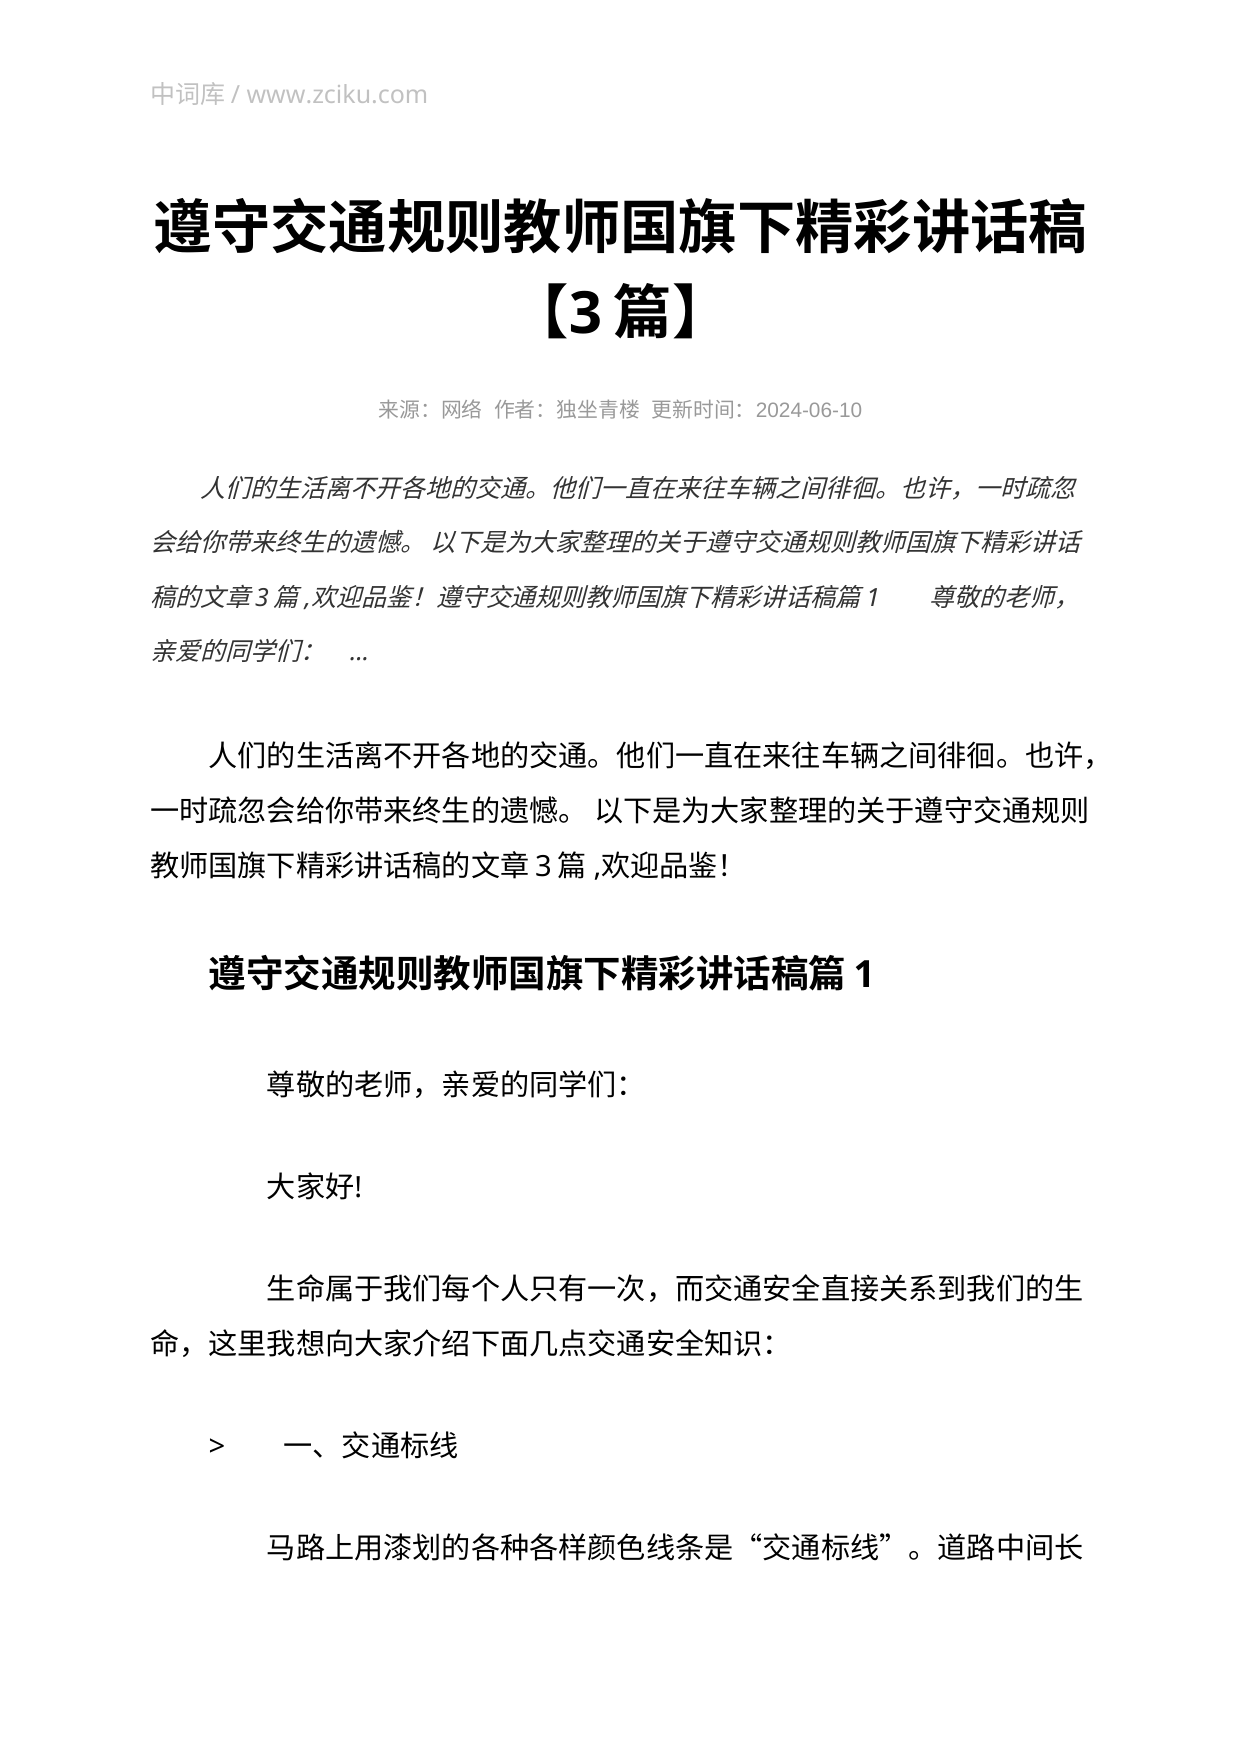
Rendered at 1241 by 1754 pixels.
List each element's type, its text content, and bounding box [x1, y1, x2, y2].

text 生命属于我们每个人只有一次，而交通安全直接关系到我们的生命，这里我想向大家介绍下面几点交通安全知识： [150, 1266, 1090, 1363]
subtitle 遵守交通规则教师国旗下精彩讲话稿【3篇】 [150, 181, 1090, 351]
text 来源：网络 作者：独坐青楼 更新时间：2024-06-10 [150, 397, 1090, 421]
text > 一、交通标线 [150, 1422, 1090, 1465]
text 人们的生活离不开各地的交通。他们一直在来往车辆之间徘徊。也许，一时疏忽会给你带来终生的遗憾。 以下是为大家整理的关于遵守交通规则教师国旗下精彩讲话稿的文章3篇 ,欢迎品鉴！ [150, 733, 1090, 885]
text 人们的生活离不开各地的交通。他们一直在来往车辆之间徘徊。也许，一时疏忽会给你带来终生的遗憾。 以下是为大家整理的关于遵守交通规则教师国旗下精彩讲话稿的文章3篇 ,欢迎品鉴！遵守交通规则教师国旗下精彩讲话稿篇1 尊敬的老师，亲爱的同学们： ... [150, 468, 1090, 668]
text 尊敬的老师，亲爱的同学们： [150, 1062, 1090, 1104]
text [150, 1524, 1090, 1567]
text 遵守交通规则教师国旗下精彩讲话稿篇1 [150, 944, 1090, 999]
text 大家好! [150, 1164, 1090, 1206]
